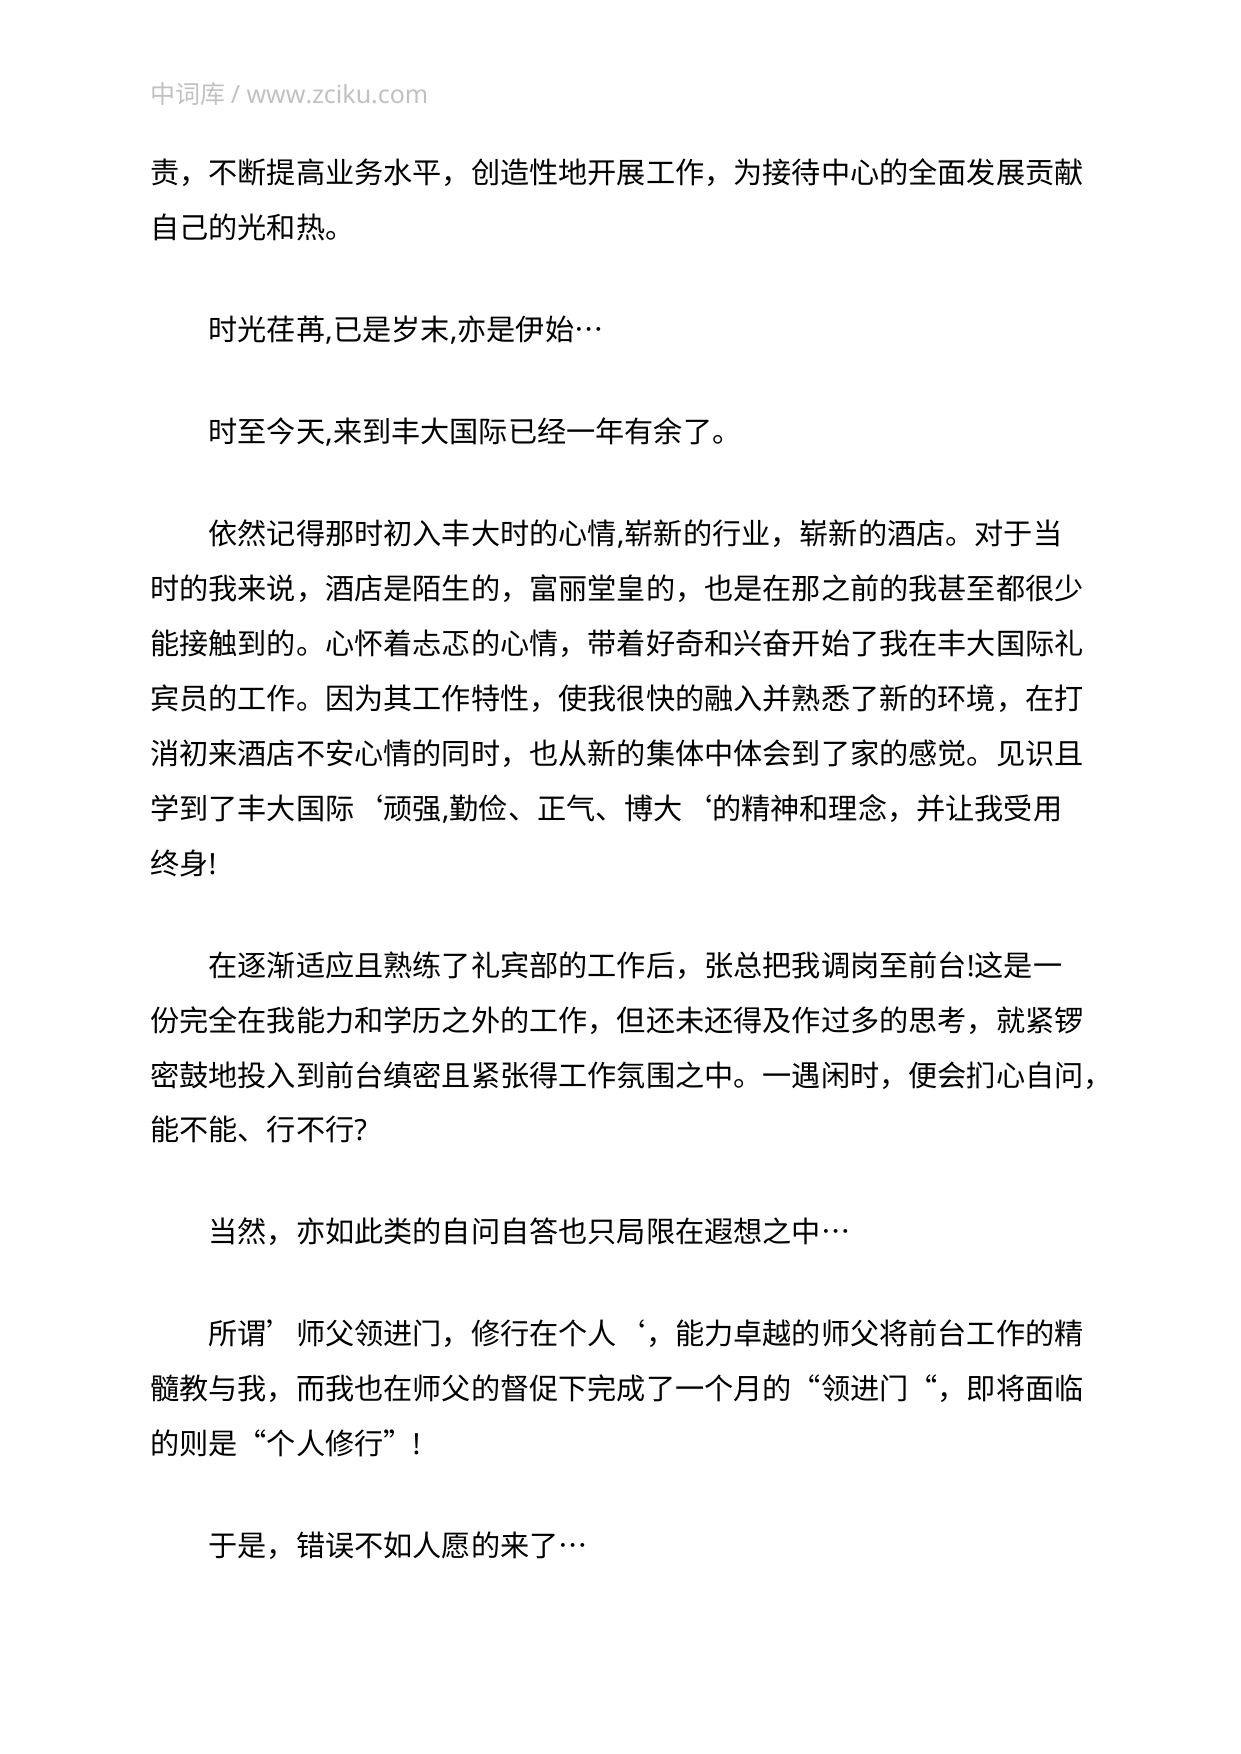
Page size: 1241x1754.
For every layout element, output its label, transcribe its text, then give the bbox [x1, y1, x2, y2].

text 当然，亦如此类的自问自答也只局限在遐想之中… [150, 1209, 1090, 1251]
text 所谓’师父领进门，修行在个人‘，能力卓越的师父将前台工作的精髓教与我，而我也在师父的督促下完成了一个月的“领进门“，即将面临的则是“个人修行”! [150, 1311, 1090, 1463]
text 时光荏苒,已是岁末,亦是伊始… [150, 307, 1090, 349]
text 于是，错误不如人愿的来了… [150, 1522, 1090, 1565]
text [150, 150, 1090, 247]
text 在逐渐适应且熟练了礼宾部的工作后，张总把我调岗至前台!这是一份完全在我能力和学历之外的工作，但还未还得及作过多的思考，就紧锣密鼓地投入到前台缜密且紧张得工作氛围之中。一遇闲时，便会扪心自问，能不能、行不行? [150, 942, 1090, 1149]
text 时至今天,来到丰大国际已经一年有余了。 [150, 409, 1090, 451]
text 依然记得那时初入丰大时的心情,崭新的行业，崭新的酒店。对于当时的我来说，酒店是陌生的，富丽堂皇的，也是在那之前的我甚至都很少能接触到的。心怀着忐忑的心情，带着好奇和兴奋开始了我在丰大国际礼宾员的工作。因为其工作特性，使我很快的融入并熟悉了新的环境，在打消初来酒店不安心情的同时，也从新的集体中体会到了家的感觉。见识且学到了丰大国际‘顽强,勤俭、正气、博大‘的精神和理念，并让我受用终身! [150, 511, 1090, 883]
